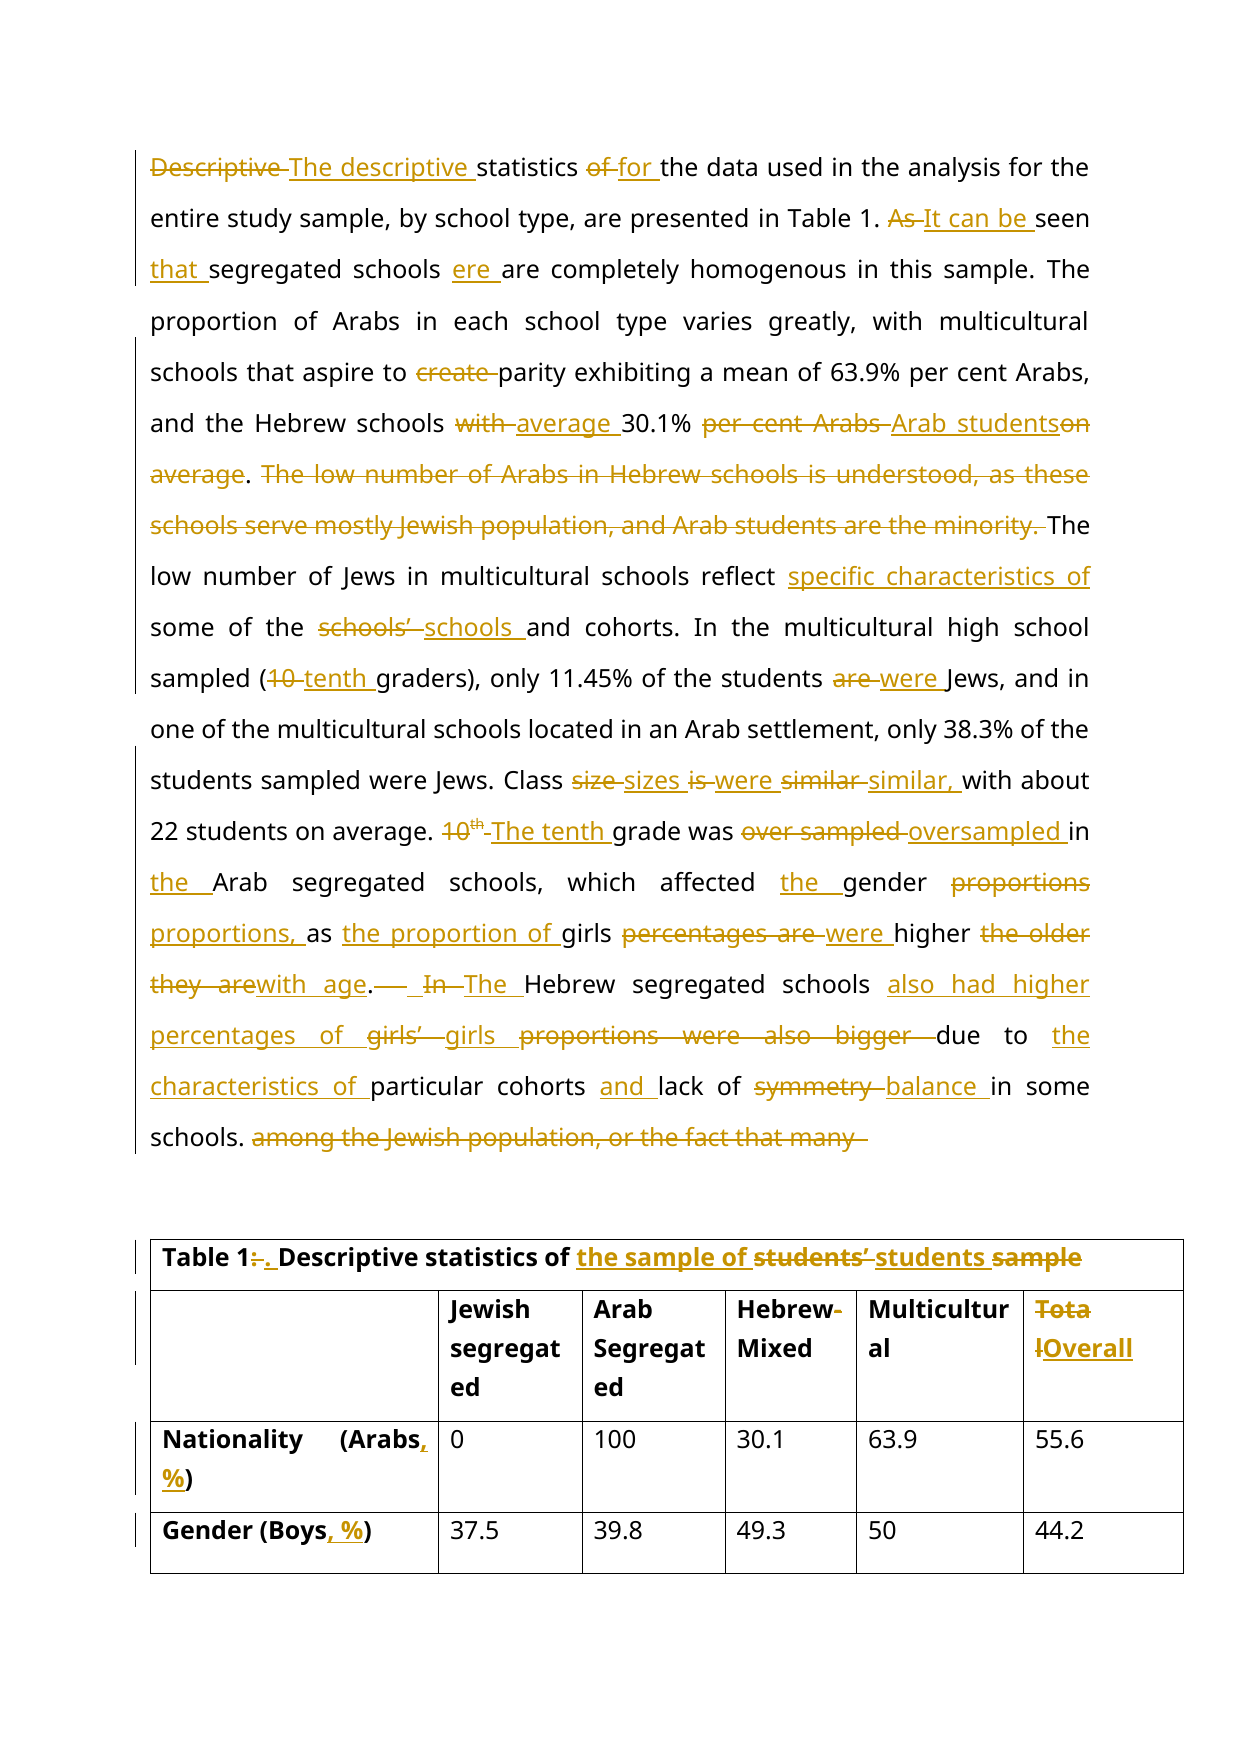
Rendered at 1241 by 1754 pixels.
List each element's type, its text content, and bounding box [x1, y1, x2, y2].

table_cell Gender (Boys) [151, 1513, 438, 1572]
text statistics the data used in the analysis for the entire study sample, by school type, are presented in Table 1. seen segregated schools are completely homogenous in this sample. The proportion of Arabs in each school type varies greatly, with multicultural schools that aspire to parity exhibiting a mean of 63.9% per cent Arabs, and the Hebrew schools 30.1% . The low number of Jews in multicultural schools reflect some of the and cohorts. In the multicultural high school sampled (graders), only 11.45% of the students Jews, and in one of the multicultural schools located in an Arab settlement, only 38.3% of the students sampled were Jews. Class with about 22 students on average. grade was in Arab segregated schools, which affected gender as girls higher .Hebrew segregated schools due to particular cohorts lack of in some schools. [150, 150, 1090, 1154]
table_cell Nationality (Arabs) [151, 1422, 438, 1512]
table_cell Jewish segregated [439, 1291, 582, 1421]
table_cell 55.6 [1024, 1422, 1183, 1512]
table_cell Arab Segregated [583, 1291, 725, 1421]
table_cell 49.3 [726, 1513, 856, 1572]
table_cell 44.2 [1024, 1513, 1183, 1572]
table_cell HebrewMixed [726, 1291, 856, 1421]
table_cell Multicultural [857, 1291, 1023, 1421]
table_cell 37.5 [439, 1513, 582, 1572]
table_cell 63.9 [857, 1422, 1023, 1512]
table_header Table 1Descriptive statistics of [151, 1240, 1183, 1290]
table_cell 100 [583, 1422, 725, 1512]
table_cell 0 [439, 1422, 582, 1512]
table_cell [1024, 1291, 1183, 1421]
table_cell 50 [857, 1513, 1023, 1572]
table_cell 39.8 [583, 1513, 725, 1572]
table_cell [151, 1291, 438, 1421]
table_cell 30.1 [726, 1422, 856, 1512]
